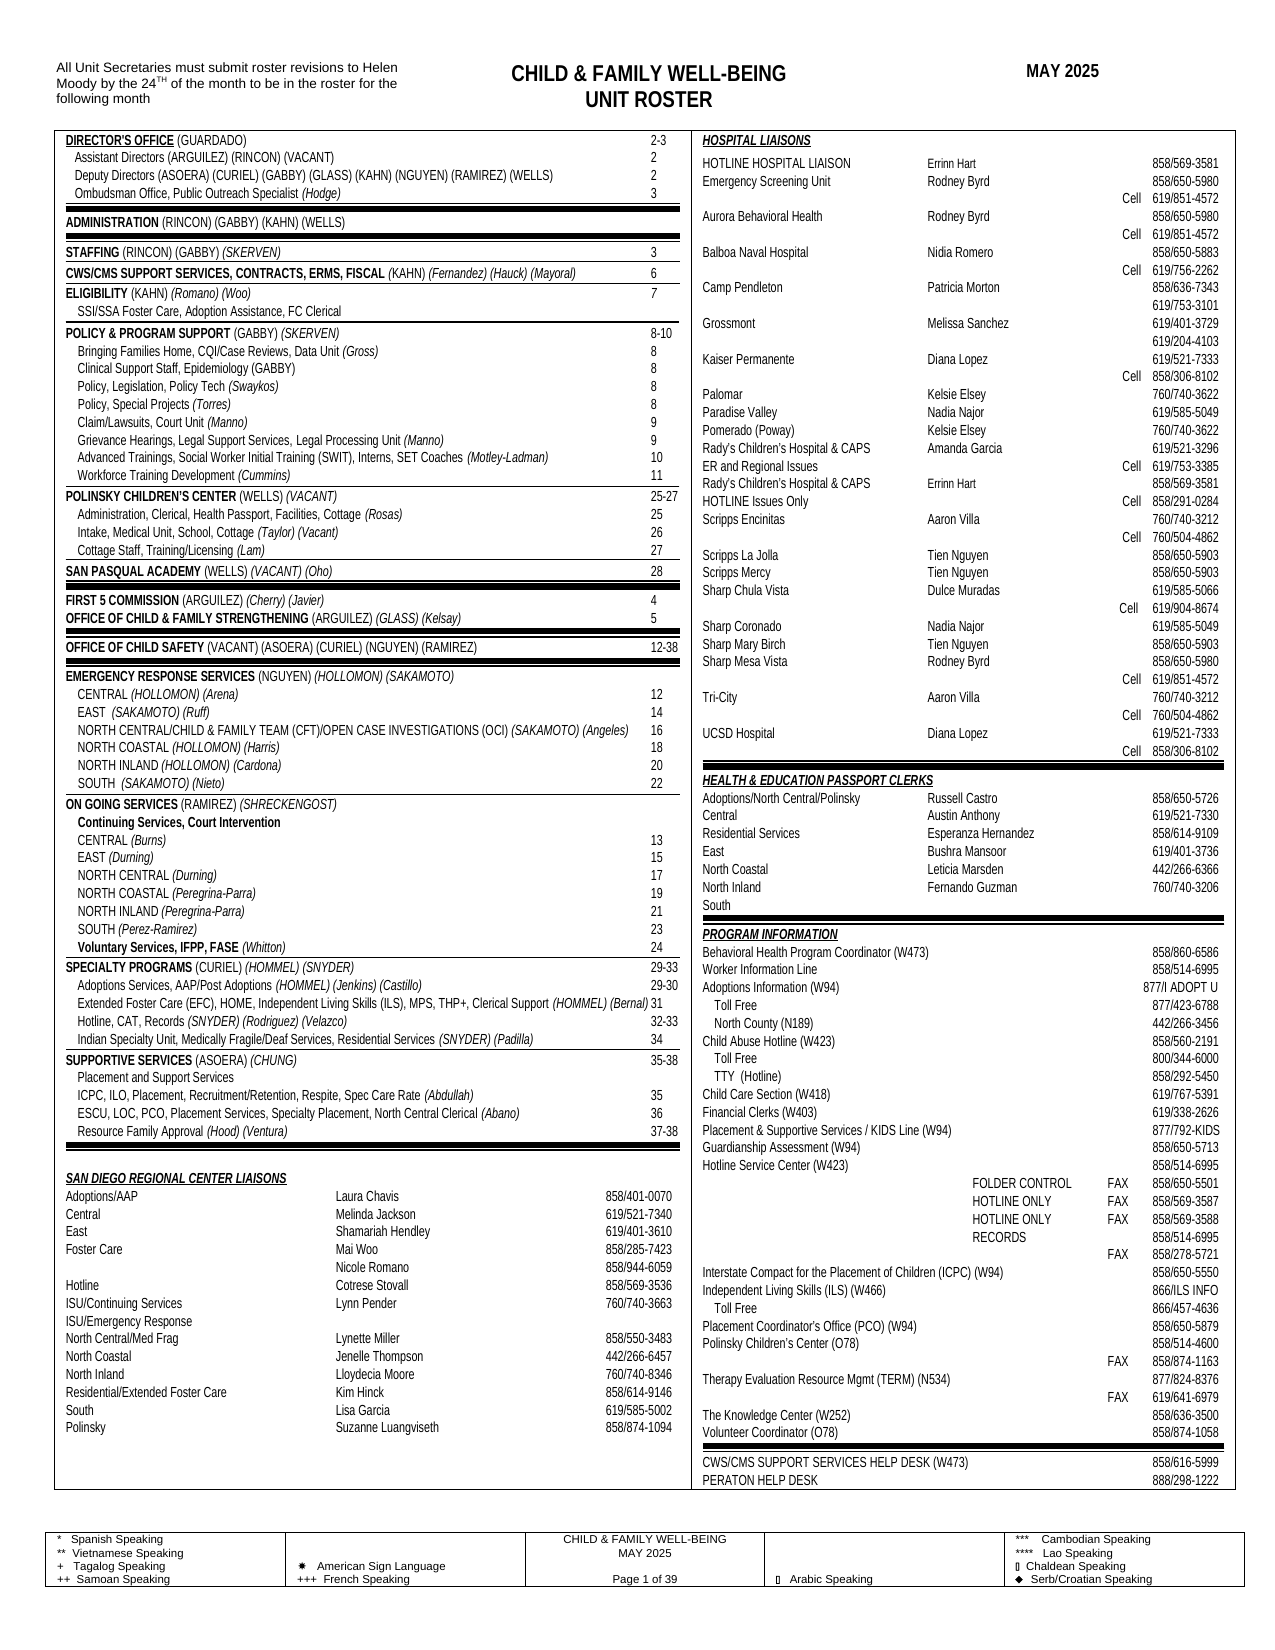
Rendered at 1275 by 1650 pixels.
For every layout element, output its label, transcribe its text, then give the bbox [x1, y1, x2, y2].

table_header DIRECTOR'S OFFICE (GUARDADO) 2-3 Assistant Directors (ARGUILEZ) (RINCON) (VACANT) 2 Deputy Directors (ASOERA) (CURIEL) (GABBY) (GLASS) (KAHN) (NGUYEN) (RAMIREZ) (WELLS) 2 Ombudsman Office, Public Outreach Specialist (Hodge) 3 ADMINISTRATION (RINCON) (GABBY) (KAHN) (WELLS) STAFFING (RINCON) (GABBY) (SKERVEN) 3 CWS/CMS SUPPORT SERVICES, CONTRACTS, ERMS, FISCAL (KAHN) (Fernandez) (Hauck) (Mayoral) 6 ELIGIBILITY (KAHN) (Romano) (Woo) 7 SSI/SSA Foster Care, Adoption Assistance, FC Clerical POLICY & PROGRAM SUPPORT (GABBY) (SKERVEN) 8-10 Bringing Families Home, CQI/Case Reviews, Data Unit (Gross) 8 Clinical Support Staff, Epidemiology (GABBY) 8 Policy, Legislation, Policy Tech (Swaykos) 8 Policy, Special Projects (Torres) 8 Claim/Lawsuits, Court Unit (Manno) 9 Grievance Hearings, Legal Support Services, Legal Processing Unit (Manno) 9 Advanced Trainings, Social Worker Initial Training (SWIT), Interns, SET Coaches (Motley-Ladman) 10 Workforce Training Development (Cummins) 11 POLINSKY CHILDREN’S CENTER (WELLS) (VACANT) 25-27 Administration, Clerical, Health Passport, Facilities, Cottage (Rosas) 25 Intake, Medical Unit, School, Cottage (Taylor) (Vacant) 26 Cottage Staff, Training/Licensing (Lam) 27 SAN PASQUAL ACADEMY (WELLS) (VACANT) (Oho) 28 FIRST 5 COMMISSION (ARGUILEZ) (Cherry) (Javier) 4 OFFICE OF CHILD & FAMILY STRENGTHENING (ARGUILEZ) (GLASS) (Kelsay) 5 OFFICE OF CHILD SAFETY (VACANT) (ASOERA) (CURIEL) (NGUYEN) (RAMIREZ) 12-38 EMERGENCY RESPONSE SERVICES (NGUYEN) (HOLLOMON) (SAKAMOTO) CENTRAL (HOLLOMON) (Arena) 12 EAST (SAKAMOTO) (Ruff) 14 NORTH CENTRAL/CHILD & FAMILY TEAM (CFT)/OPEN CASE INVESTIGATIONS (OCI) (SAKAMOTO) (Angeles) 16 NORTH COASTAL (HOLLOMON) (Harris) 18 NORTH INLAND (HOLLOMON) (Cardona) 20 SOUTH (SAKAMOTO) (Nieto) 22 ON GOING SERVICES (RAMIREZ) (SHRECKENGOST) Continuing Services, Court Intervention CENTRAL (Burns) 13 EAST (Durning) 15 NORTH CENTRAL (Durning) 17 NORTH COASTAL (Peregrina-Parra) 19 NORTH INLAND (Peregrina-Parra) 21 SOUTH (Perez-Ramirez) 23 Voluntary Services, IFPP, FASE (Whitton) 24 SPECIALTY PROGRAMS (CURIEL) (HOMMEL) (SNYDER) 29-33 Adoptions Services, AAP/Post Adoptions (HOMMEL) (Jenkins) (Castillo) 29-30 Extended Foster Care (EFC), HOME, Independent Living Skills (ILS), MPS, THP+, Clerical Support (HOMMEL) (Bernal) 31 Hotline, CAT, Records (SNYDER) (Rodriguez) (Velazco) 32-33 Indian Specialty Unit, Medically Fragile/Deaf Services, Residential Services (SNYDER) (Padilla) 34 SUPPORTIVE SERVICES (ASOERA) (CHUNG) 35-38 Placement and Support Services ICPC, ILO, Placement, Recruitment/Retention, Respite, Spec Care Rate (Abdullah) 35 ESCU, LOC, PCO, Placement Services, Specialty Placement, North Central Clerical (Abano) 36 Resource Family Approval (Hood) (Ventura) 37-38 SAN DIEGO REGIONAL CENTER LIAISONS Adoptions/AAP Laura Chavis 858/401-0070 Central Melinda Jackson 619/521-7340 East Shamariah Hendley 619/401-3610 Foster Care Mai Woo 858/285-7423 Nicole Romano 858/944-6059 Hotline Cotrese Stovall 858/569-3536 ISU/Continuing Services Lynn Pender 760/740-3663 ISU/Emergency Response North Central/Med Frag Lynette Miller 858/550-3483 North Coastal Jenelle Thompson 442/266-6457 North Inland Lloydecia Moore 760/740-8346 Residential/Extended Foster Care Kim Hinck 858/614-9146 South Lisa Garcia 619/585-5002 Polinsky Suzanne Luangviseth 858/874-1094 [55, 131, 691, 1489]
table_header HOSPITAL LIAISONS HOTLINE HOSPITAL LIAISON Errinn Hart 858/569-3581 Emergency Screening Unit Rodney Byrd 858/650-5980 Cell 619/851-4572 Aurora Behavioral Health Rodney Byrd 858/650-5980 Cell 619/851-4572 Balboa Naval Hospital Nidia Romero 858/650-5883 Cell 619/756-2262 Camp Pendleton Patricia Morton 858/636-7343 619/753-3101 Grossmont Melissa Sanchez 619/401-3729 619/204-4103 Kaiser Permanente Diana Lopez 619/521-7333 Cell 858/306-8102 Palomar Kelsie Elsey 760/740-3622 Paradise Valley Nadia Najor 619/585-5049 Pomerado (Poway) Kelsie Elsey 760/740-3622 Rady’s Children’s Hospital & CAPS Amanda Garcia 619/521-3296 ER and Regional Issues Cell 619/753-3385 Rady’s Children’s Hospital & CAPS Errinn Hart 858/569-3581 HOTLINE Issues Only Cell 858/291-0284 Scripps Encinitas Aaron Villa 760/740-3212 Cell 760/504-4862 Scripps La Jolla Tien Nguyen 858/650-5903 Scripps Mercy Tien Nguyen 858/650-5903 Sharp Chula Vista Dulce Muradas 619/585-5066 Cell 619/904-8674 Sharp Coronado Nadia Najor 619/585-5049 Sharp Mary Birch Tien Nguyen 858/650-5903 Sharp Mesa Vista Rodney Byrd 858/650-5980 Cell 619/851-4572 Tri-City Aaron Villa 760/740-3212 Cell 760/504-4862 UCSD Hospital Diana Lopez 619/521-7333 Cell 858/306-8102 HEALTH & EDUCATION PASSPORT CLERKS Adoptions/North Central/Polinsky Russell Castro 858/650-5726 Central Austin Anthony 619/521-7330 Residential Services Esperanza Hernandez 858/614-9109 East Bushra Mansoor 619/401-3736 North Coastal Leticia Marsden 442/266-6366 North Inland Fernando Guzman 760/740-3206 South PROGRAM INFORMATION Behavioral Health Program Coordinator (W473) 858/860-6586 Worker Information Line 858/514-6995 Adoptions Information (W94) 877/I ADOPT U Toll Free 877/423-6788 North County (N189) 442/266-3456 Child Abuse Hotline (W423) 858/560-2191 Toll Free 800/344-6000 TTY (Hotline) 858/292-5450 Child Care Section (W418) 619/767-5391 Financial Clerks (W403) 619/338-2626 Placement & Supportive Services / KIDS Line (W94) 877/792-KIDS Guardianship Assessment (W94) 858/650-5713 Hotline Service Center (W423) 858/514-6995 FOLDER CONTROL FAX 858/650-5501 HOTLINE ONLY FAX 858/569-3587 HOTLINE ONLY FAX 858/569-3588 RECORDS 858/514-6995 FAX 858/278-5721 Interstate Compact for the Placement of Children (ICPC) (W94) 858/650-5550 Independent Living Skills (ILS) (W466) 866/ILS INFO Toll Free 866/457-4636 Placement Coordinator’s Office (PCO) (W94) 858/650-5879 Polinsky Children’s Center (O78) 858/514-4600 FAX 858/874-1163 Therapy Evaluation Resource Mgmt (TERM) (N534) 877/824-8376 FAX 619/641-6979 The Knowledge Center (W252) 858/636-3500 Volunteer Coordinator (O78) 858/874-1058 CWS/CMS SUPPORT SERVICES HELP DESK (W473) 858/616-5999 PERATON HELP DESK 888/298-1222 [692, 131, 1235, 1489]
